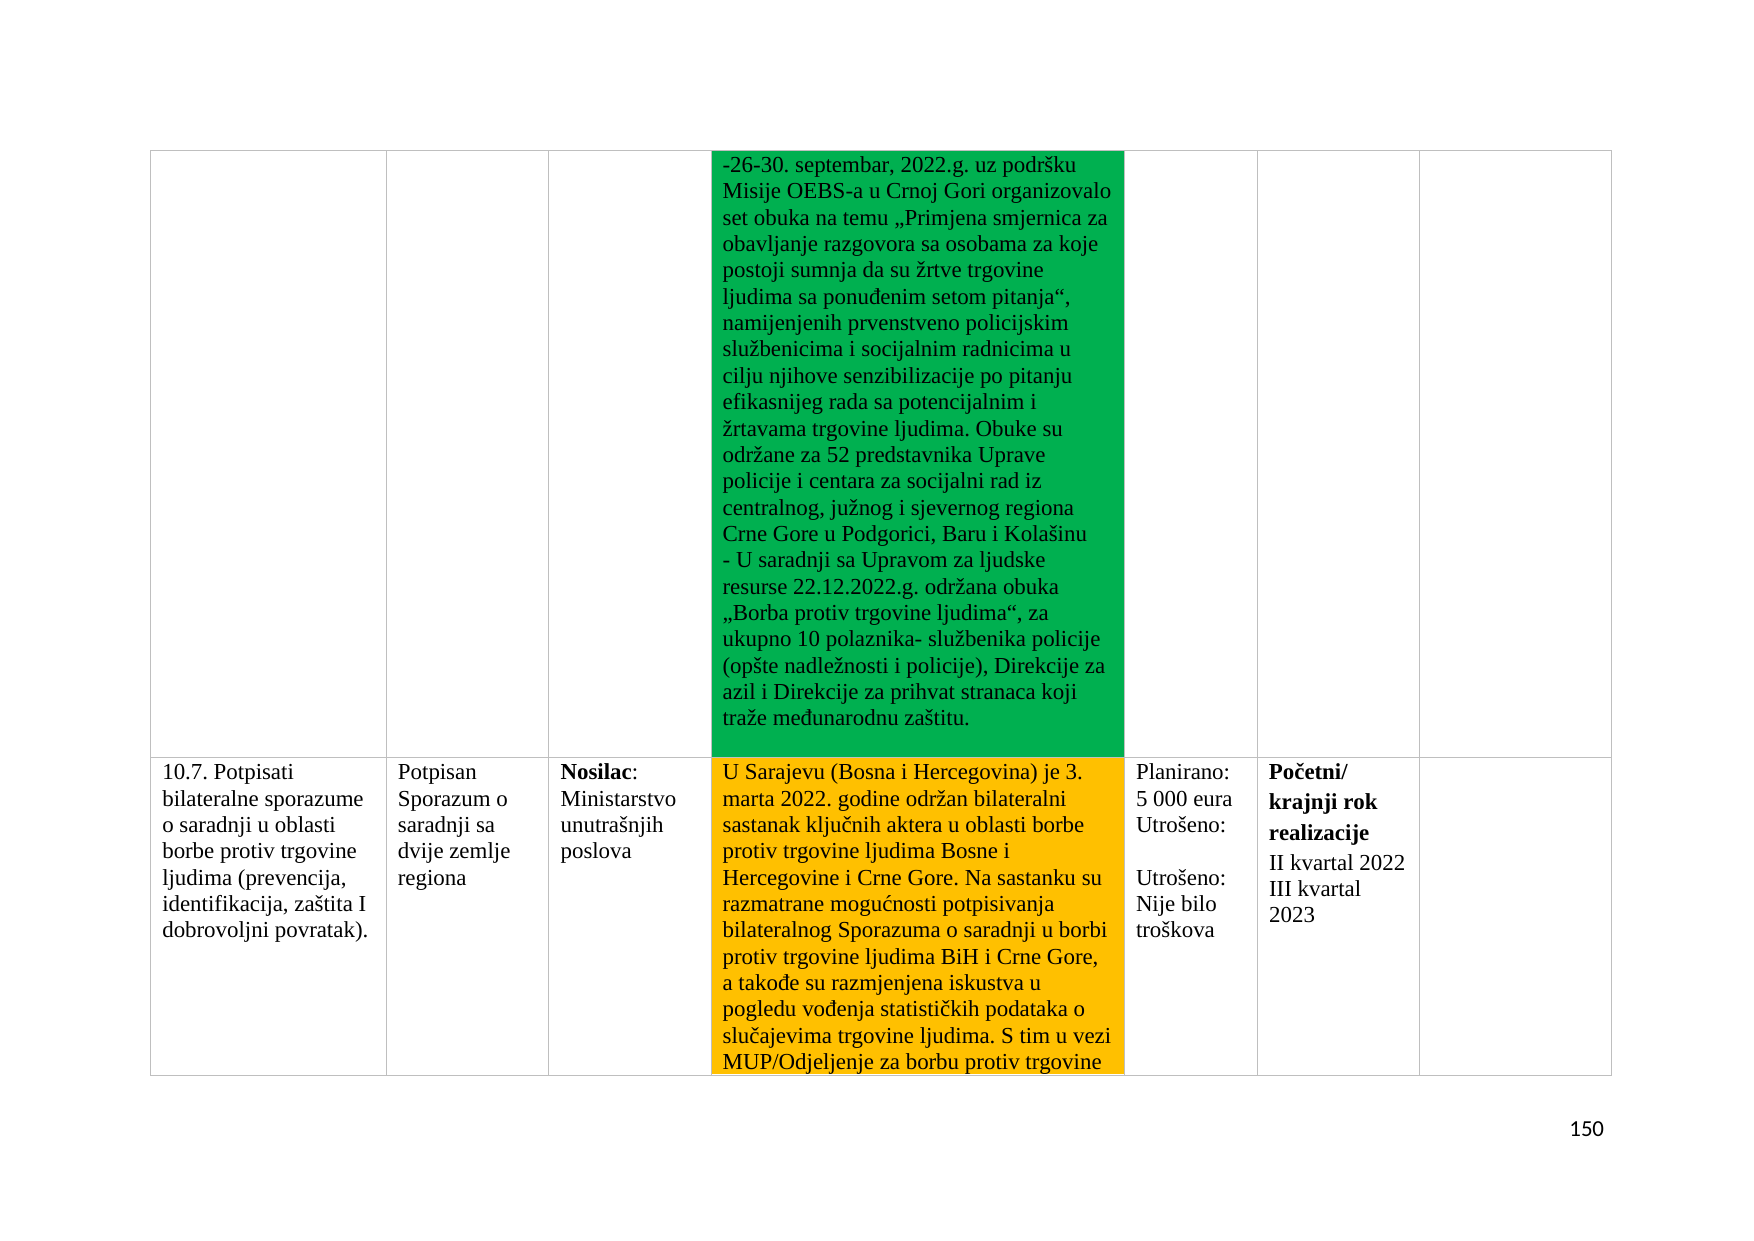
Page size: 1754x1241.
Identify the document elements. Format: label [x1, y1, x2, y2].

table_cell [1420, 758, 1611, 1074]
table_cell [712, 758, 1124, 1074]
table_cell [151, 151, 386, 757]
table_cell [1258, 151, 1419, 757]
table_cell [1125, 758, 1257, 1074]
table_cell [549, 151, 711, 757]
table_cell [387, 758, 548, 1074]
table_cell [1420, 151, 1611, 757]
table_cell [1125, 151, 1257, 757]
table_cell [151, 758, 386, 1074]
table_cell [387, 151, 548, 757]
table_cell [712, 151, 1124, 757]
table_cell [1258, 758, 1419, 1074]
table_cell [549, 758, 711, 1074]
